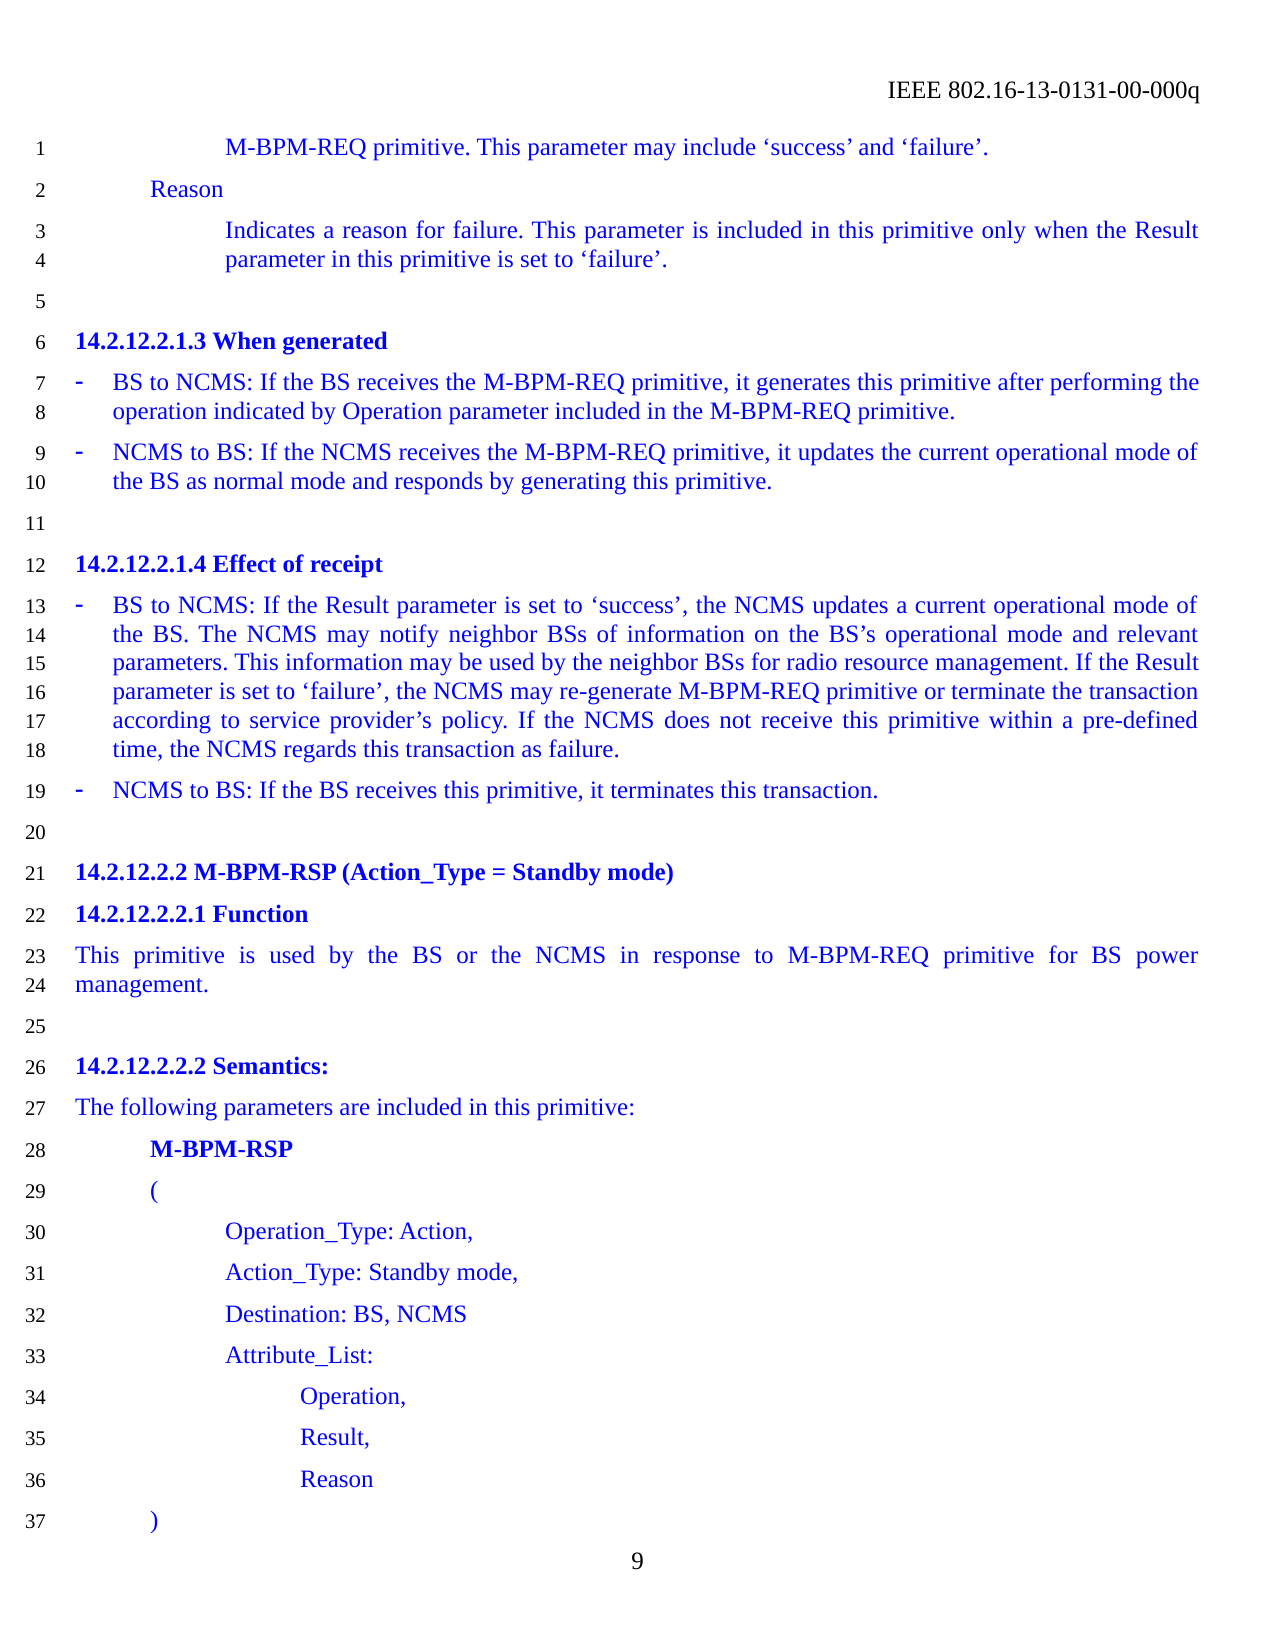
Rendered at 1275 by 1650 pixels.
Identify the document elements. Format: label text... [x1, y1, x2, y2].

text Operation, [300, 1381, 1200, 1410]
text Reason [150, 174, 1200, 202]
text ( [150, 1175, 1200, 1204]
text Destination: BS, NCMS [225, 1299, 1200, 1327]
text Operation_Type: Action, [225, 1216, 1200, 1245]
text Indicates a reason for failure. This parameter is included in this primitive only when the Result parameter in this primitive is set to ‘failure’. [225, 215, 1200, 272]
text ) [150, 1505, 1200, 1534]
text 14.2.12.2.1.4 Effect of receipt [75, 549, 1200, 577]
text Action_Type: Standby mode, [225, 1257, 1200, 1286]
list BS to NCMS: If the BS receives the M-BPM-REQ primitive, it generates this primitive after performing the operation indicated by Operation parameter included in the M-BPM-REQ primitive. [75, 367, 1200, 425]
text M-BPM-RSP [150, 1134, 1200, 1162]
text Result, [300, 1422, 1200, 1451]
text Reason [300, 1464, 1200, 1492]
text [225, 132, 1200, 161]
text 14.2.12.2.2.2 Semantics: [75, 1051, 1200, 1080]
text 14.2.12.2.2 M-BPM-RSP (Action_Type = Standby mode) [75, 857, 1200, 886]
text This primitive is used by the BS or the NCMS in response to M-BPM-REQ primitive for BS power management. [75, 940, 1200, 997]
text 14.2.12.2.1.3 When generated [75, 326, 1200, 355]
list NCMS to BS: If the NCMS receives the M-BPM-REQ primitive, it updates the current operational mode of the BS as normal mode and responds by generating this primitive. [75, 437, 1200, 495]
text The following parameters are included in this primitive: [75, 1092, 1200, 1121]
list NCMS to BS: If the BS receives this primitive, it terminates this transaction. [75, 775, 1200, 804]
list BS to NCMS: If the Result parameter is set to ‘success’, the NCMS updates a current operational mode of the BS. The NCMS may notify neighbor BSs of information on the BS’s operational mode and relevant parameters. This information may be used by the neighbor BSs for radio resource management. If the Result parameter is set to ‘failure’, the NCMS may re-generate M-BPM-REQ primitive or terminate the transaction according to service provider’s policy. If the NCMS does not receive this primitive within a pre-defined time, the NCMS regards this transaction as failure. [75, 590, 1200, 762]
text Attribute_List: [225, 1340, 1200, 1369]
text 14.2.12.2.2.1 Function [75, 899, 1200, 927]
